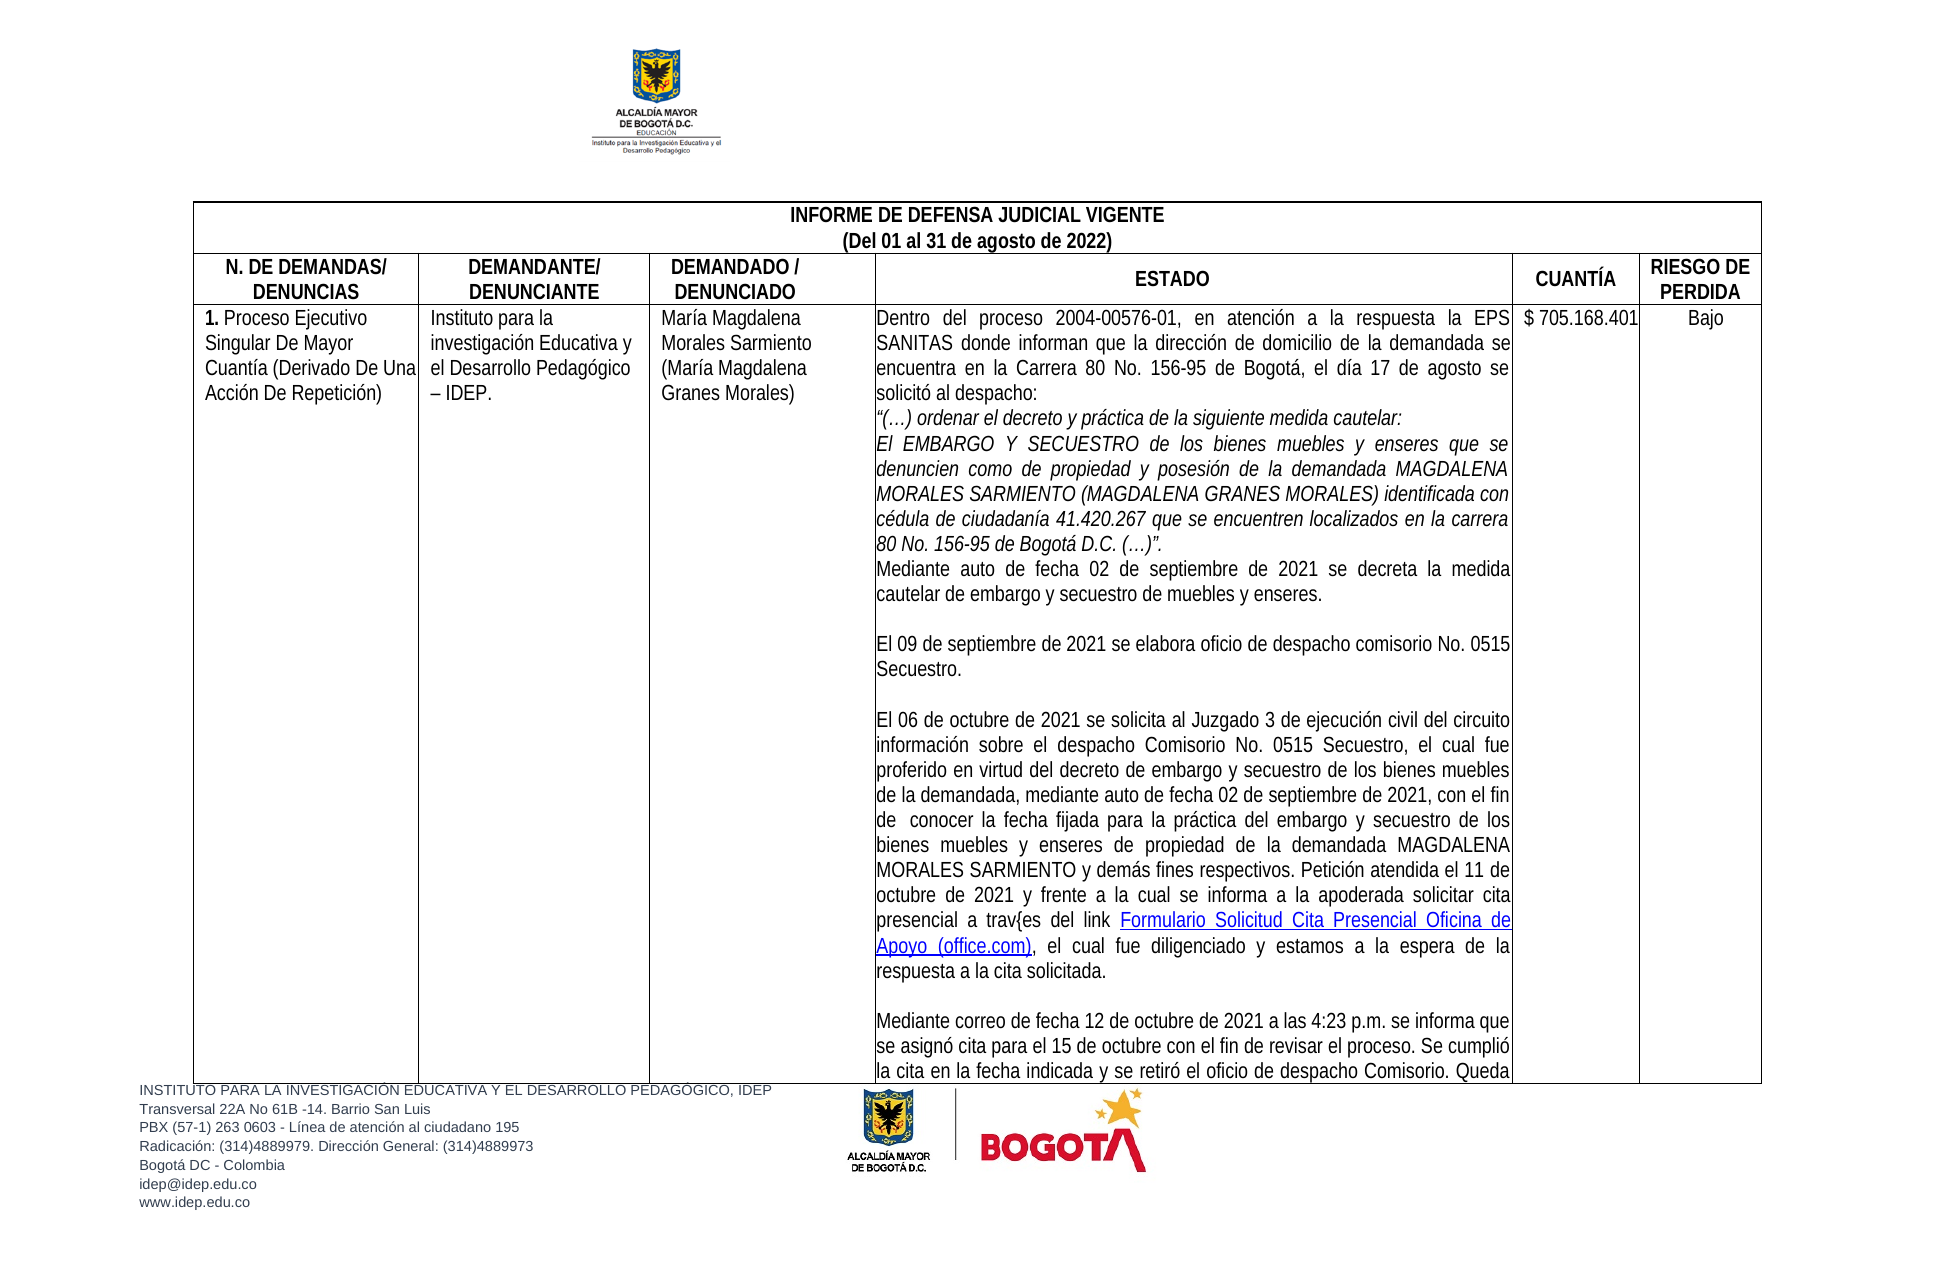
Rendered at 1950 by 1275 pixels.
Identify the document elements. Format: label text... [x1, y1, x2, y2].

table_cell N. DE DEMANDAS/ DENUNCIAS [194, 254, 418, 304]
table_cell CUANTÍA [1513, 254, 1639, 304]
table_cell $ 705.168.401 [1513, 305, 1639, 1083]
table_cell DEMANDANTE/ DENUNCIANTE [419, 254, 649, 304]
table_header INFORME DE DEFENSA JUDICIAL VIGENTE (Del 01 al 31 de agosto de 2022) [194, 203, 1761, 253]
picture [578, 43, 731, 162]
table_cell RIESGO DE PERDIDA [1640, 254, 1761, 304]
table_cell ESTADO [876, 254, 1512, 304]
table_cell Bajo [1640, 305, 1761, 1083]
table_cell 1. Proceso Ejecutivo Singular De Mayor Cuantía (Derivado De Una Acción De Repetición) [194, 305, 418, 1083]
table_cell Instituto para la investigación Educativa y el Desarrollo Pedagógico – IDEP. [419, 305, 649, 1083]
picture [831, 1084, 1162, 1183]
table_cell María Magdalena Morales Sarmiento (María Magdalena Granes Morales) [650, 305, 875, 1083]
table_cell DEMANDADO / DENUNCIADO [650, 254, 875, 304]
